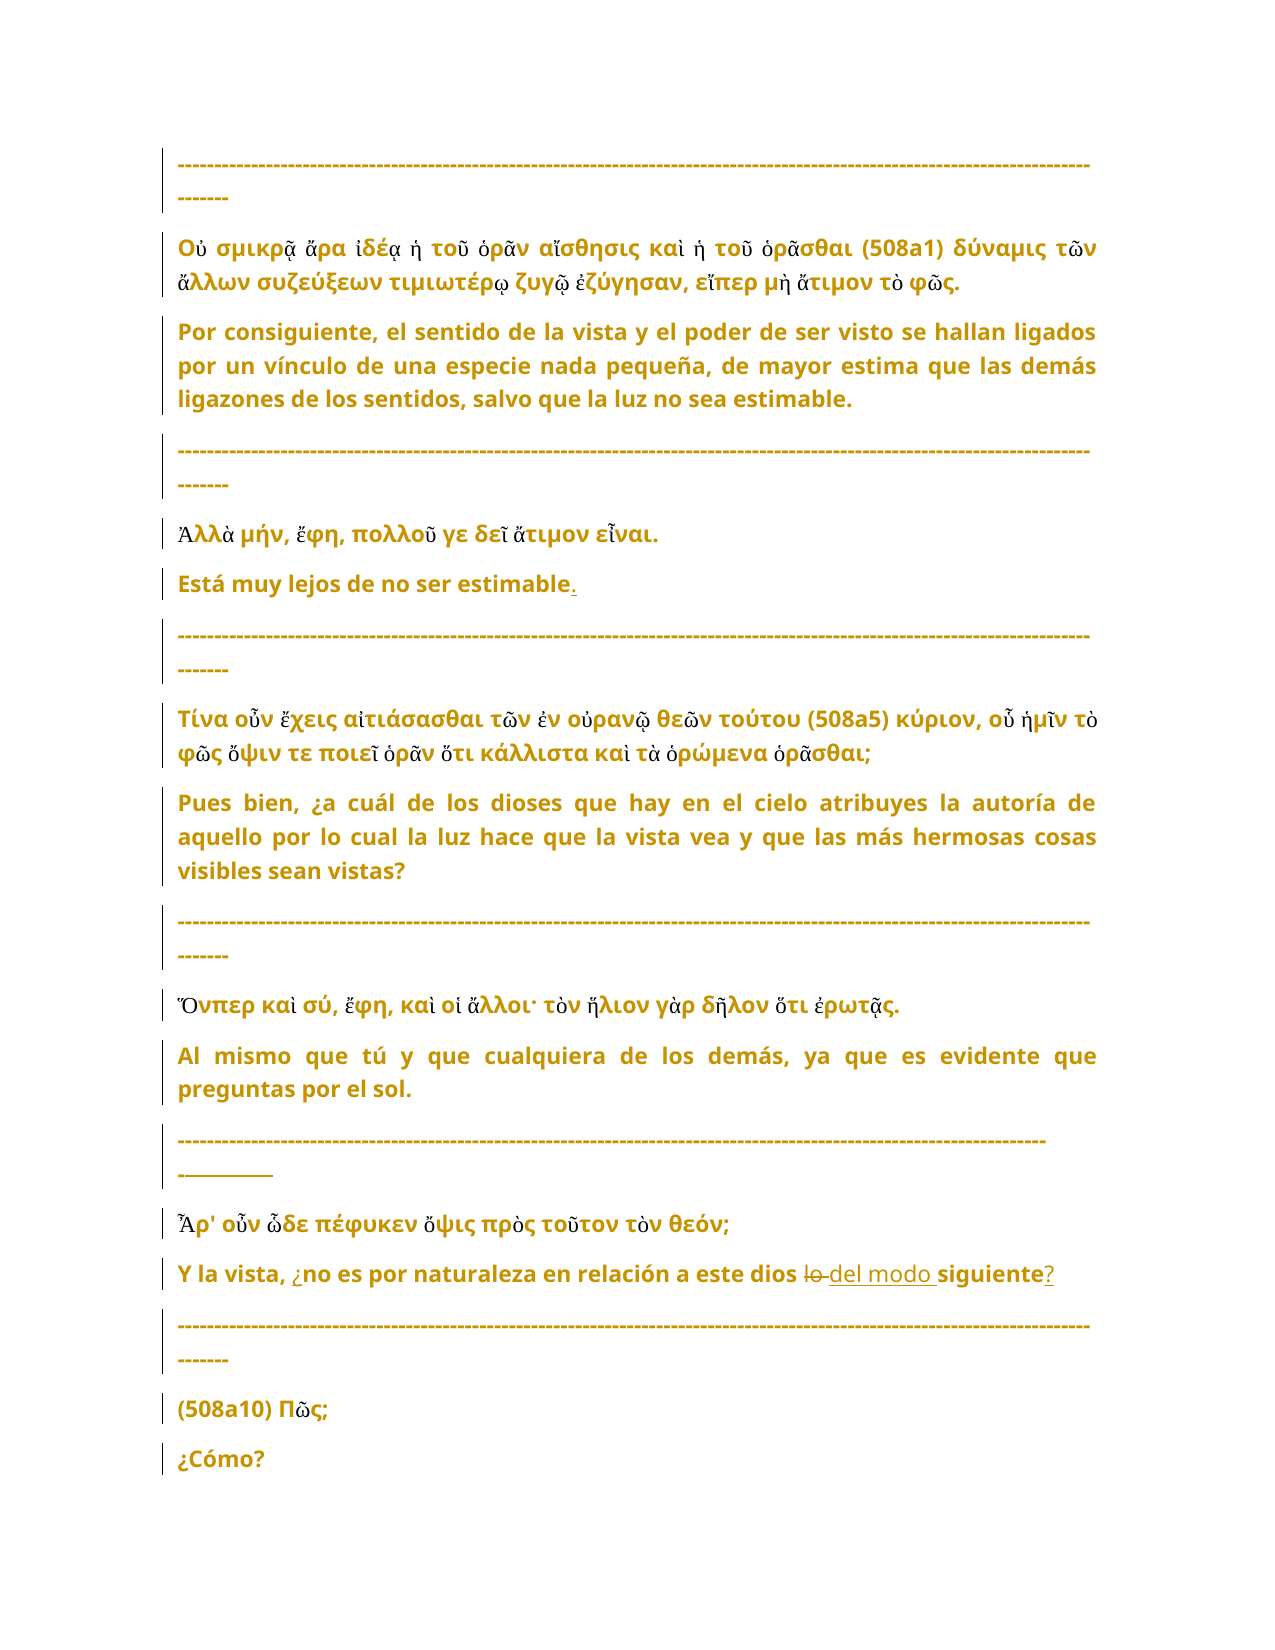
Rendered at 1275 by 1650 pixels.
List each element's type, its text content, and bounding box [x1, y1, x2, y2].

text Τίνα οὖν ἔχεις αἰτιάσασθαι τῶν ἐν οὐρανῷ θεῶν τούτου (508a5) κύριον, οὗ ἡμῖν τὸ φῶς ὄψιν τε ποιεῖ ὁρᾶν ὅτι κάλλιστα καὶ τὰ ὁρώμενα ὁρᾶσθαι; [177, 703, 1098, 768]
text Οὐ σμικρᾷ ἄρα ἰδέᾳ ἡ τοῦ ὁρᾶν αἴσθησις καὶ ἡ τοῦ ὁρᾶσθαι (508a1) δύναμις τῶν ἄλλων συζεύξεων τιμιωτέρῳ ζυγῷ ἐζύγησαν, εἴπερ μὴ ἄτιμον τὸ φῶς. [177, 232, 1098, 297]
text ¿Cómo? [177, 1443, 1098, 1475]
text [177, 1309, 1098, 1374]
text Pues bien, ¿a cuál de los dioses que hay en el cielo atribuyes la autoría de aquello por lo cual la luz hace que la vista vea y que las más hermosas cosas visibles sean vistas? [177, 787, 1098, 886]
text Al mismo que tú y que cualquiera de los demás, ya que es evidente que preguntas por el sol. [177, 1040, 1098, 1105]
text Ὅνπερ καὶ σύ, ἔφη, καὶ οἱ ἄλλοι· τὸν ἥλιον γὰρ δῆλον ὅτι ἐρωτᾷς. [177, 989, 1098, 1021]
text (508a10) Πῶς; [177, 1393, 1098, 1424]
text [177, 148, 1098, 213]
text ----------------------------------------------------------------------------------------------------------------------- [177, 1124, 1098, 1189]
text Y la vista, no es por naturaleza en relación a este dios siguiente [177, 1258, 1098, 1290]
text ----------------------------------------------------------------------------------------------------------------------------------- [177, 434, 1098, 499]
text ----------------------------------------------------------------------------------------------------------------------------------- [177, 619, 1098, 684]
text Ἆρ' οὖν ὧδε πέφυκεν ὄψις πρὸς τοῦτον τὸν θεόν; [177, 1208, 1098, 1239]
text Está muy lejos de no ser estimable [177, 568, 1098, 600]
text Ἀλλὰ μήν, ἔφη, πολλοῦ γε δεῖ ἄτιμον εἶναι. [177, 518, 1098, 549]
text ----------------------------------------------------------------------------------------------------------------------------------- [177, 905, 1098, 970]
text Por consiguiente, el sentido de la vista y el poder de ser visto se hallan ligados por un vínculo de una especie nada pequeña, de mayor estima que las demás ligazones de los sentidos, salvo que la luz no sea estimable. [177, 316, 1098, 415]
